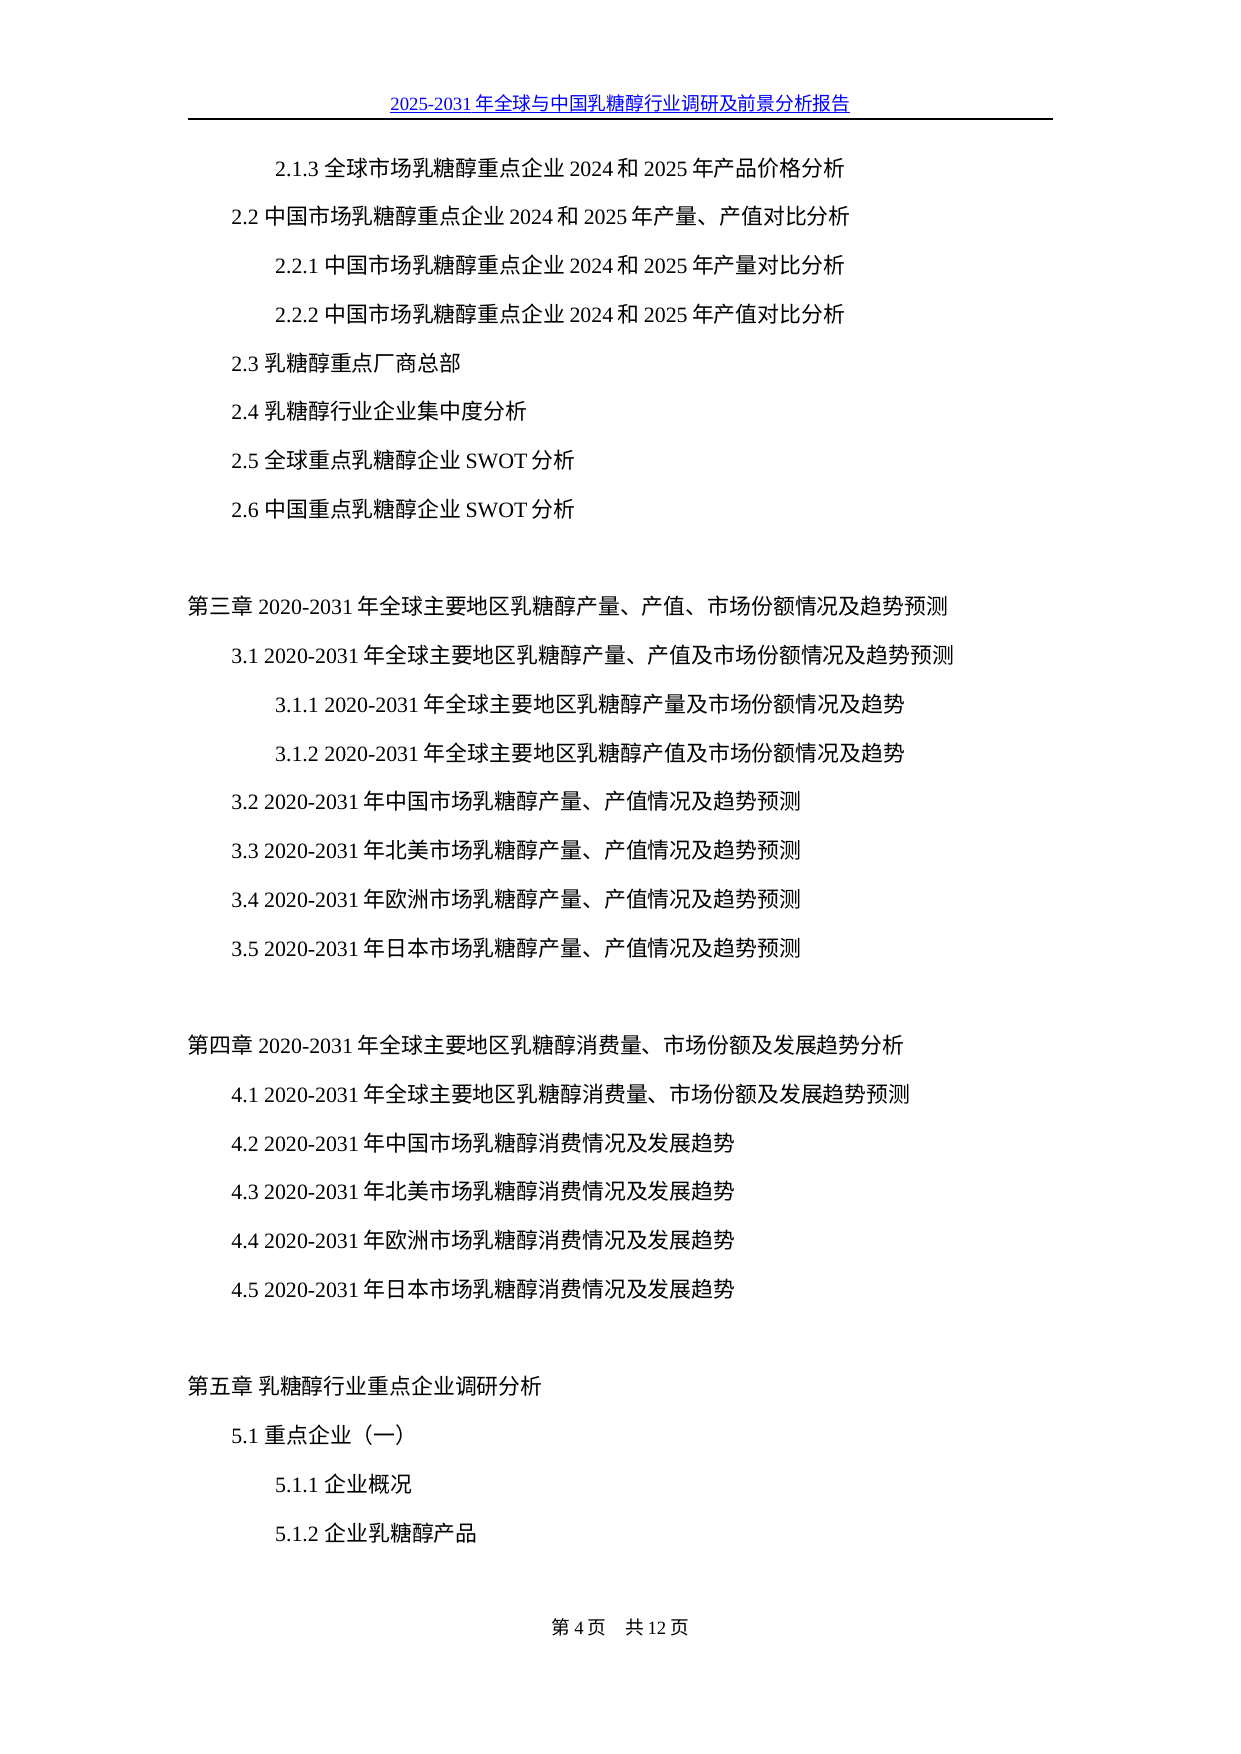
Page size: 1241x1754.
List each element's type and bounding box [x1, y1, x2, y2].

text [187, 150, 1053, 1548]
